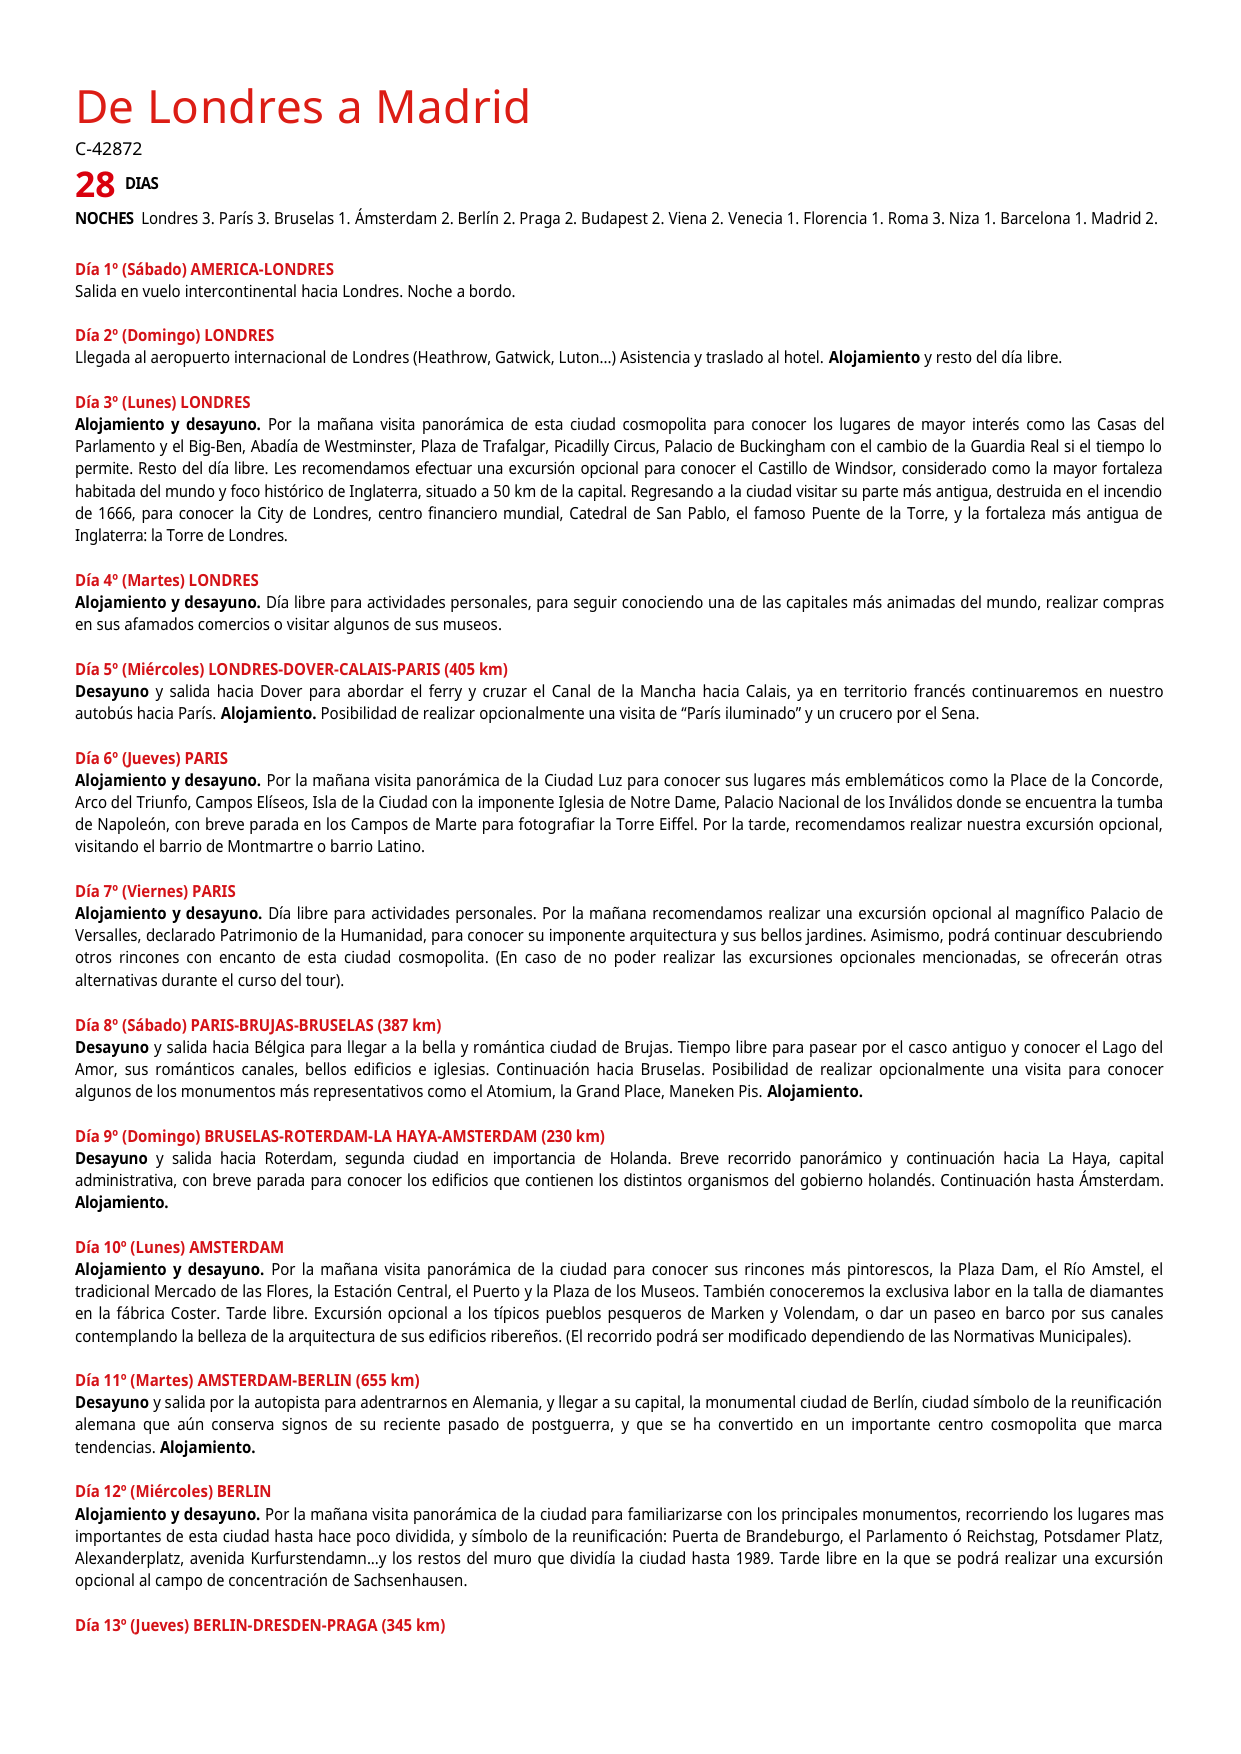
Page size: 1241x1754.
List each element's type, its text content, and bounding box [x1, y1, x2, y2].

text C-42872 [75, 136, 1165, 160]
text Día 13º (Jueves) BERLIN-DRESDEN-PRAGA (345 km) [75, 1614, 1165, 1636]
text Desayuno y salida por la autopista para adentrarnos en Alemania, y llegar a su capital, la monumental ciudad de Berlín, ciudad símbolo de la reunificación alemana que aún conserva signos de su reciente pasado de postguerra, y que se ha convertido en un importante centro cosmopolita que marca tendencias. Alojamiento. [75, 1391, 1165, 1458]
text Día 10º (Lunes) AMSTERDAM [75, 1236, 1165, 1258]
text Alojamiento y desayuno. Por la mañana visita panorámica de la Ciudad Luz para conocer sus lugares más emblemáticos como la Place de la Concorde, Arco del Triunfo, Campos Elíseos, Isla de la Ciudad con la imponente Iglesia de Notre Dame, Palacio Nacional de los Inválidos donde se encuentra la tumba de Napoleón, con breve parada en los Campos de Marte para fotografiar la Torre Eiffel. Por la tarde, recomendamos realizar nuestra excursión opcional, visitando el barrio de Montmartre o barrio Latino. [75, 769, 1165, 858]
text Salida en vuelo intercontinental hacia Londres. Noche a bordo. [75, 280, 1165, 302]
text Alojamiento y desayuno. Por la mañana visita panorámica de la ciudad para conocer sus rincones más pintorescos, la Plaza Dam, el Río Amstel, el tradicional Mercado de las Flores, la Estación Central, el Puerto y la Plaza de los Museos. También conoceremos la exclusiva labor en la talla de diamantes en la fábrica Coster. Tarde libre. Excursión opcional a los típicos pueblos pesqueros de Marken y Volendam, o dar un paseo en barco por sus canales contemplando la belleza de la arquitectura de sus edificios ribereños. (El recorrido podrá ser modificado dependiendo de las Normativas Municipales). [75, 1258, 1165, 1347]
text Día 6º (Jueves) PARIS [75, 746, 1165, 769]
text Día 3º (Lunes) LONDRES [75, 391, 1165, 413]
text Día 5º (Miércoles) LONDRES-DOVER-CALAIS-PARIS (405 km) [75, 658, 1165, 680]
text Día 8º (Sábado) PARIS-BRUJAS-BRUSELAS (387 km) [75, 1013, 1165, 1036]
text Día 2º (Domingo) LONDRES [75, 324, 1165, 346]
text Día 4º (Martes) LONDRES [75, 569, 1165, 591]
text Día 1º (Sábado) AMERICA-LONDRES [75, 258, 1165, 280]
text 28 DIAS [75, 160, 1165, 207]
text Alojamiento y desayuno. Día libre para actividades personales, para seguir conociendo una de las capitales más animadas del mundo, realizar compras en sus afamados comercios o visitar algunos de sus museos. [75, 591, 1165, 635]
text Alojamiento y desayuno. Por la mañana visita panorámica de esta ciudad cosmopolita para conocer los lugares de mayor interés como las Casas del Parlamento y el Big-Ben, Abadía de Westminster, Plaza de Trafalgar, Picadilly Circus, Palacio de Buckingham con el cambio de la Guardia Real si el tiempo lo permite. Resto del día libre. Les recomendamos efectuar una excursión opcional para conocer el Castillo de Windsor, considerado como la mayor fortaleza habitada del mundo y foco histórico de Inglaterra, situado a 50 km de la capital. Regresando a la ciudad visitar su parte más antigua, destruida en el incendio de 1666, para conocer la City de Londres, centro financiero mundial, Catedral de San Pablo, el famoso Puente de la Torre, y la fortaleza más antigua de Inglaterra: la Torre de Londres. [75, 413, 1165, 547]
text Alojamiento y desayuno. Por la mañana visita panorámica de la ciudad para familiarizarse con los principales monumentos, recorriendo los lugares mas importantes de esta ciudad hasta hace poco dividida, y símbolo de la reunificación: Puerta de Brandeburgo, el Parlamento ó Reichstag, Potsdamer Platz, Alexanderplatz, avenida Kurfurstendamn...y los restos del muro que dividía la ciudad hasta 1989. Tarde libre en la que se podrá realizar una excursión opcional al campo de concentración de Sachsenhausen. [75, 1502, 1165, 1591]
text Día 9º (Domingo) BRUSELAS-ROTERDAM-LA HAYA-AMSTERDAM (230 km) [75, 1124, 1165, 1147]
text Desayuno y salida hacia Bélgica para llegar a la bella y romántica ciudad de Brujas. Tiempo libre para pasear por el casco antiguo y conocer el Lago del Amor, sus románticos canales, bellos edificios e iglesias. Continuación hacia Bruselas. Posibilidad de realizar opcionalmente una visita para conocer algunos de los monumentos más representativos como el Atomium, la Grand Place, Maneken Pis. Alojamiento. [75, 1036, 1165, 1102]
text De Londres a Madrid [75, 75, 1165, 136]
text Llegada al aeropuerto internacional de Londres (Heathrow, Gatwick, Luton...) Asistencia y traslado al hotel. Alojamiento y resto del día libre. [75, 346, 1165, 368]
text Desayuno y salida hacia Roterdam, segunda ciudad en importancia de Holanda. Breve recorrido panorámico y continuación hacia La Haya, capital administrativa, con breve parada para conocer los edificios que contienen los distintos organismos del gobierno holandés. Continuación hasta Ámsterdam. Alojamiento. [75, 1147, 1165, 1213]
text Desayuno y salida hacia Dover para abordar el ferry y cruzar el Canal de la Mancha hacia Calais, ya en territorio francés continuaremos en nuestro autobús hacia París. Alojamiento. Posibilidad de realizar opcionalmente una visita de “París iluminado” y un crucero por el Sena. [75, 680, 1165, 724]
text Alojamiento y desayuno. Día libre para actividades personales. Por la mañana recomendamos realizar una excursión opcional al magnífico Palacio de Versalles, declarado Patrimonio de la Humanidad, para conocer su imponente arquitectura y sus bellos jardines. Asimismo, podrá continuar descubriendo otros rincones con encanto de esta ciudad cosmopolita. (En caso de no poder realizar las excursiones opcionales mencionadas, se ofrecerán otras alternativas durante el curso del tour). [75, 902, 1165, 991]
text Día 12º (Miércoles) BERLIN [75, 1480, 1165, 1502]
text NOCHES Londres 3. París 3. Bruselas 1. Ámsterdam 2. Berlín 2. Praga 2. Budapest 2. Viena 2. Venecia 1. Florencia 1. Roma 3. Niza 1. Barcelona 1. Madrid 2. [75, 207, 1165, 229]
text Día 11º (Martes) AMSTERDAM-BERLIN (655 km) [75, 1369, 1165, 1391]
text Día 7º (Viernes) PARIS [75, 880, 1165, 902]
